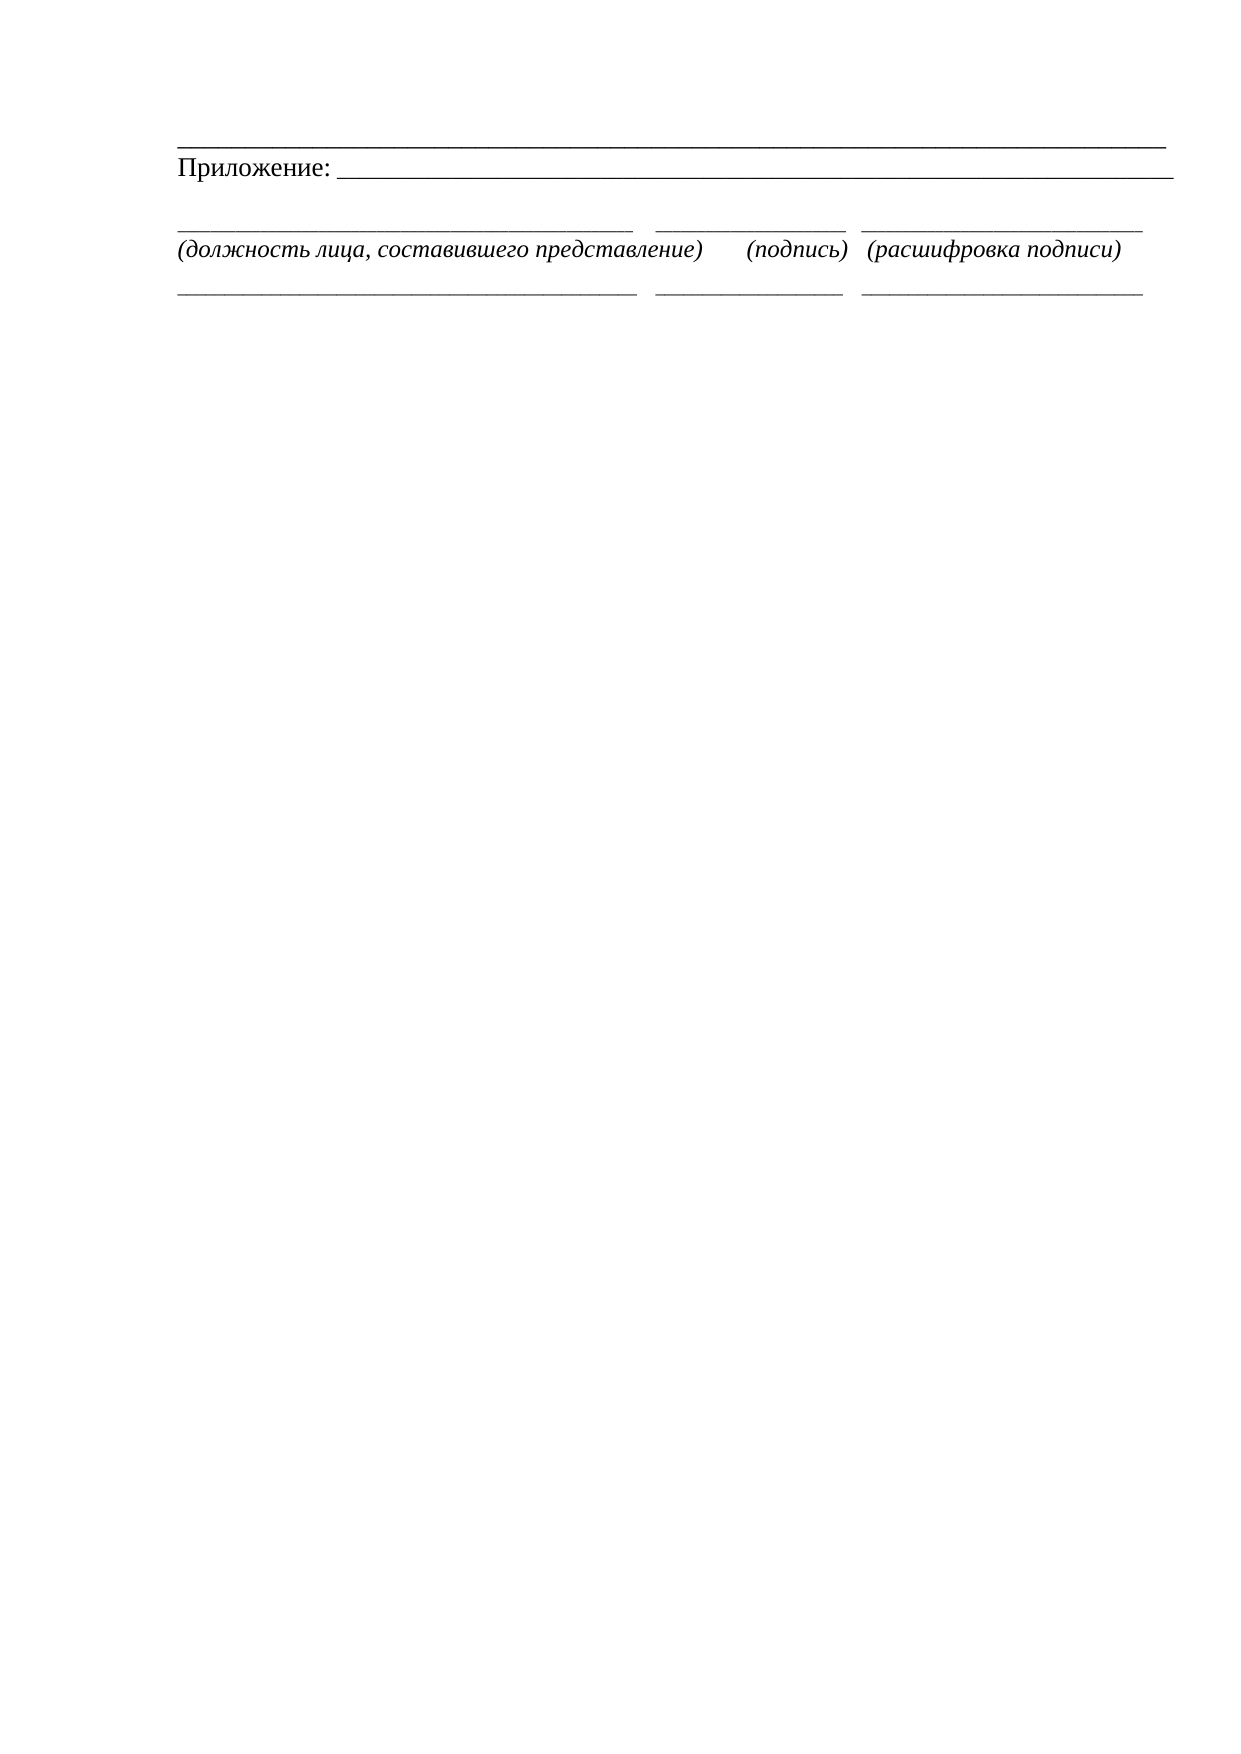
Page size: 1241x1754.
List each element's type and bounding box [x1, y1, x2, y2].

table_header [176, 118, 1180, 1621]
